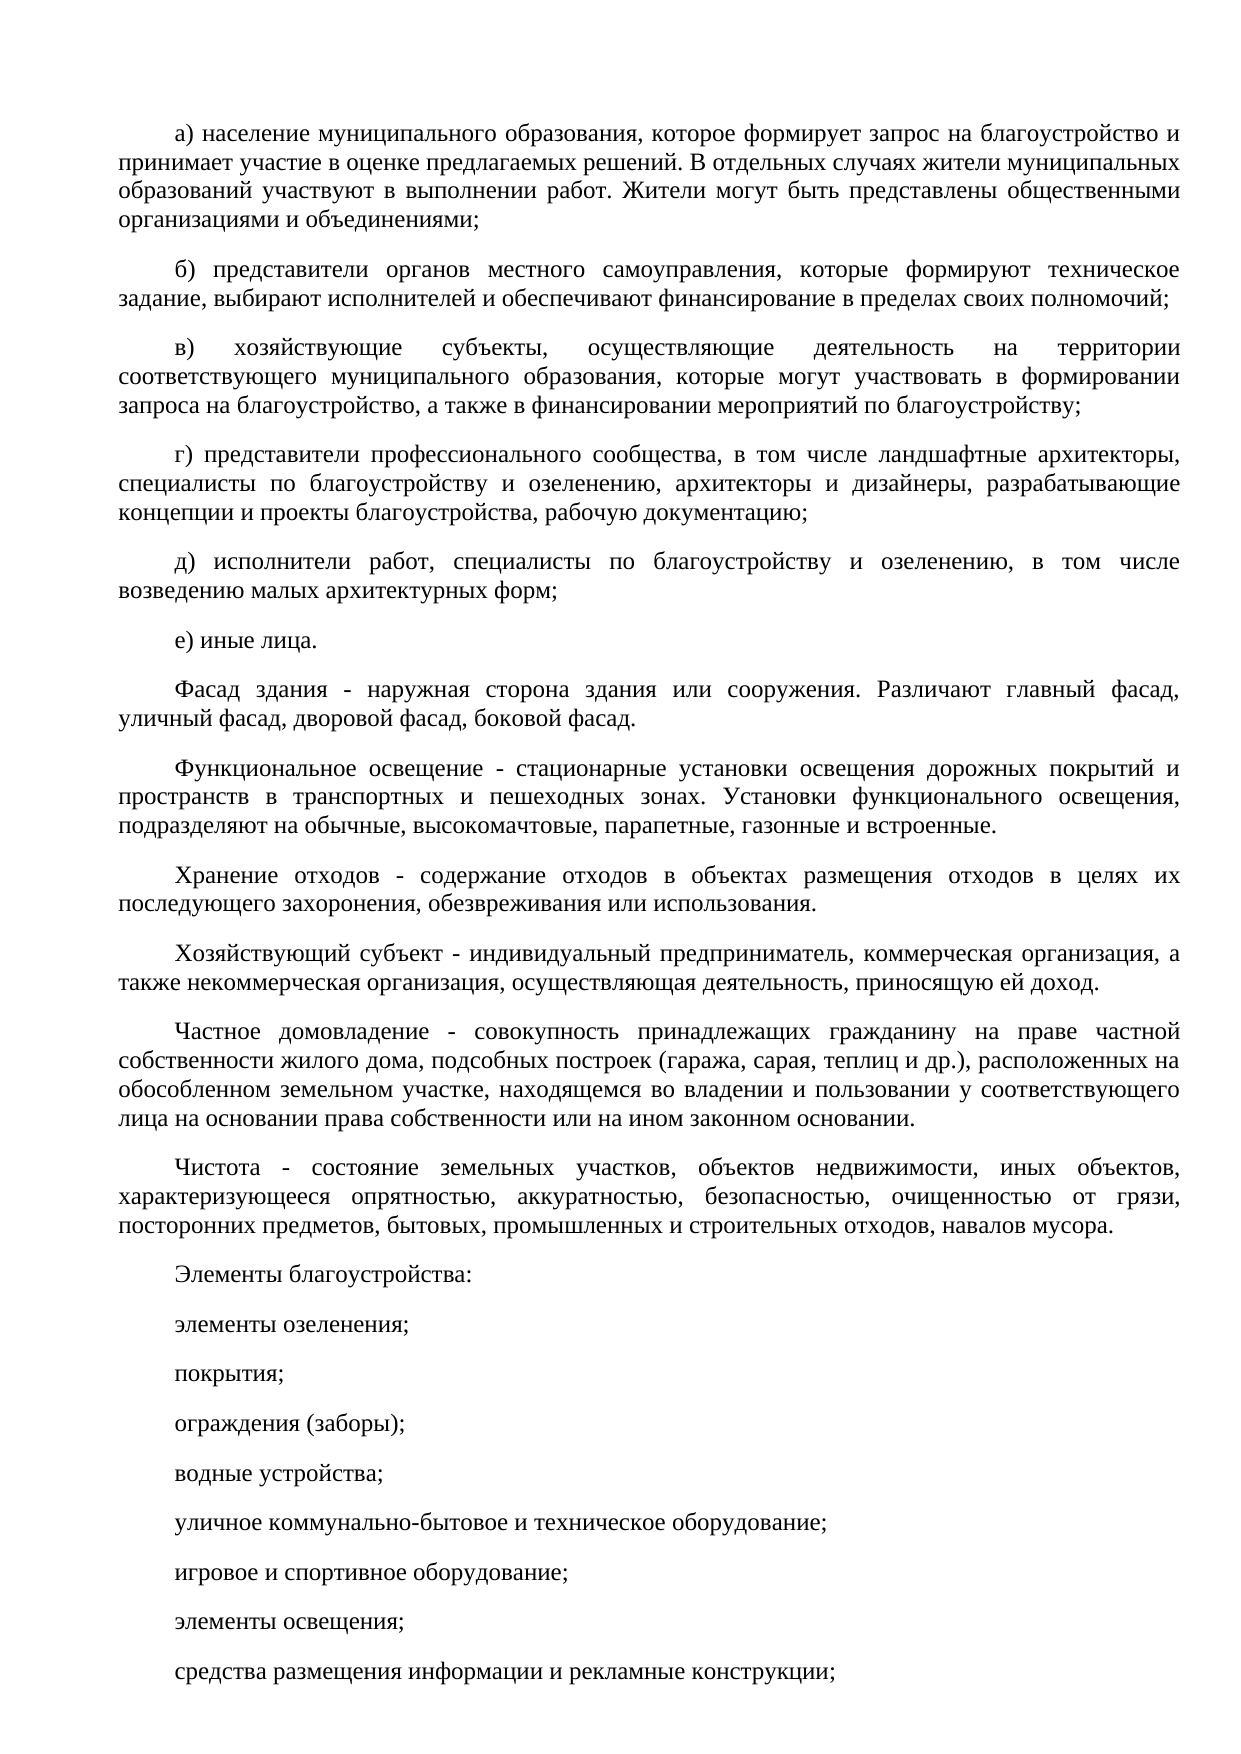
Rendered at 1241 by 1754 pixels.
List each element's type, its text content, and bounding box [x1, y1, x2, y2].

text Хозяйствующий субъект - индивидуальный предприниматель, коммерческая организация, а также некоммерческая организация, осуществляющая деятельность, приносящую ей доход. [118, 938, 1181, 996]
text Функциональное освещение - стационарные установки освещения дорожных покрытий и пространств в транспортных и пешеходных зонах. Установки функционального освещения, подразделяют на обычные, высокомачтовые, парапетные, газонные и встроенные. [118, 753, 1181, 839]
text а) население муниципального образования, которое формирует запрос на благоустройство и принимает участие в оценке предлагаемых решений. В отдельных случаях жители муниципальных образований участвуют в выполнении работ. Жители могут быть представлены общественными организациями и объединениями; [118, 118, 1181, 233]
text д) исполнители работ, специалисты по благоустройству и озеленению, в том числе возведению малых архитектурных форм; [118, 546, 1181, 604]
text ограждения (заборы); [118, 1408, 1181, 1437]
text г) представители профессионального сообщества, в том числе ландшафтные архитекторы, специалисты по благоустройству и озеленению, архитекторы и дизайнеры, разрабатывающие концепции и проекты благоустройства, рабочую документацию; [118, 439, 1181, 526]
text Чистота - состояние земельных участков, объектов недвижимости, иных объектов, характеризующееся опрятностью, аккуратностью, безопасностью, очищенностью от грязи, посторонних предметов, бытовых, промышленных и строительных отходов, навалов мусора. [118, 1152, 1181, 1238]
text водные устройства; [118, 1458, 1181, 1486]
text в) хозяйствующие субъекты, осуществляющие деятельность на территории соответствующего муниципального образования, которые могут участвовать в формировании запроса на благоустройство, а также в финансировании мероприятий по благоустройству; [118, 332, 1181, 418]
text е) иные лица. [118, 625, 1181, 653]
text элементы озеленения; [118, 1309, 1181, 1338]
text средства размещения информации и рекламные конструкции; [118, 1656, 1181, 1685]
text игровое и спортивное оборудование; [118, 1557, 1181, 1586]
text уличное коммунально-бытовое и техническое оборудование; [118, 1507, 1181, 1536]
text б) представители органов местного самоуправления, которые формируют техническое задание, выбирают исполнителей и обеспечивают финансирование в пределах своих полномочий; [118, 254, 1181, 311]
text Элементы благоустройства: [118, 1259, 1181, 1288]
text Хранение отходов - содержание отходов в объектах размещения отходов в целях их последующего захоронения, обезвреживания или использования. [118, 860, 1181, 917]
text покрытия; [118, 1358, 1181, 1387]
text Фасад здания - наружная сторона здания или сооружения. Различают главный фасад, уличный фасад, дворовой фасад, боковой фасад. [118, 674, 1181, 732]
text элементы освещения; [118, 1606, 1181, 1635]
text Частное домовладение - совокупность принадлежащих гражданину на праве частной собственности жилого дома, подсобных построек (гаража, сарая, теплиц и др.), расположенных на обособленном земельном участке, находящемся во владении и пользовании у соответствующего лица на основании права собственности или на ином законном основании. [118, 1016, 1181, 1131]
